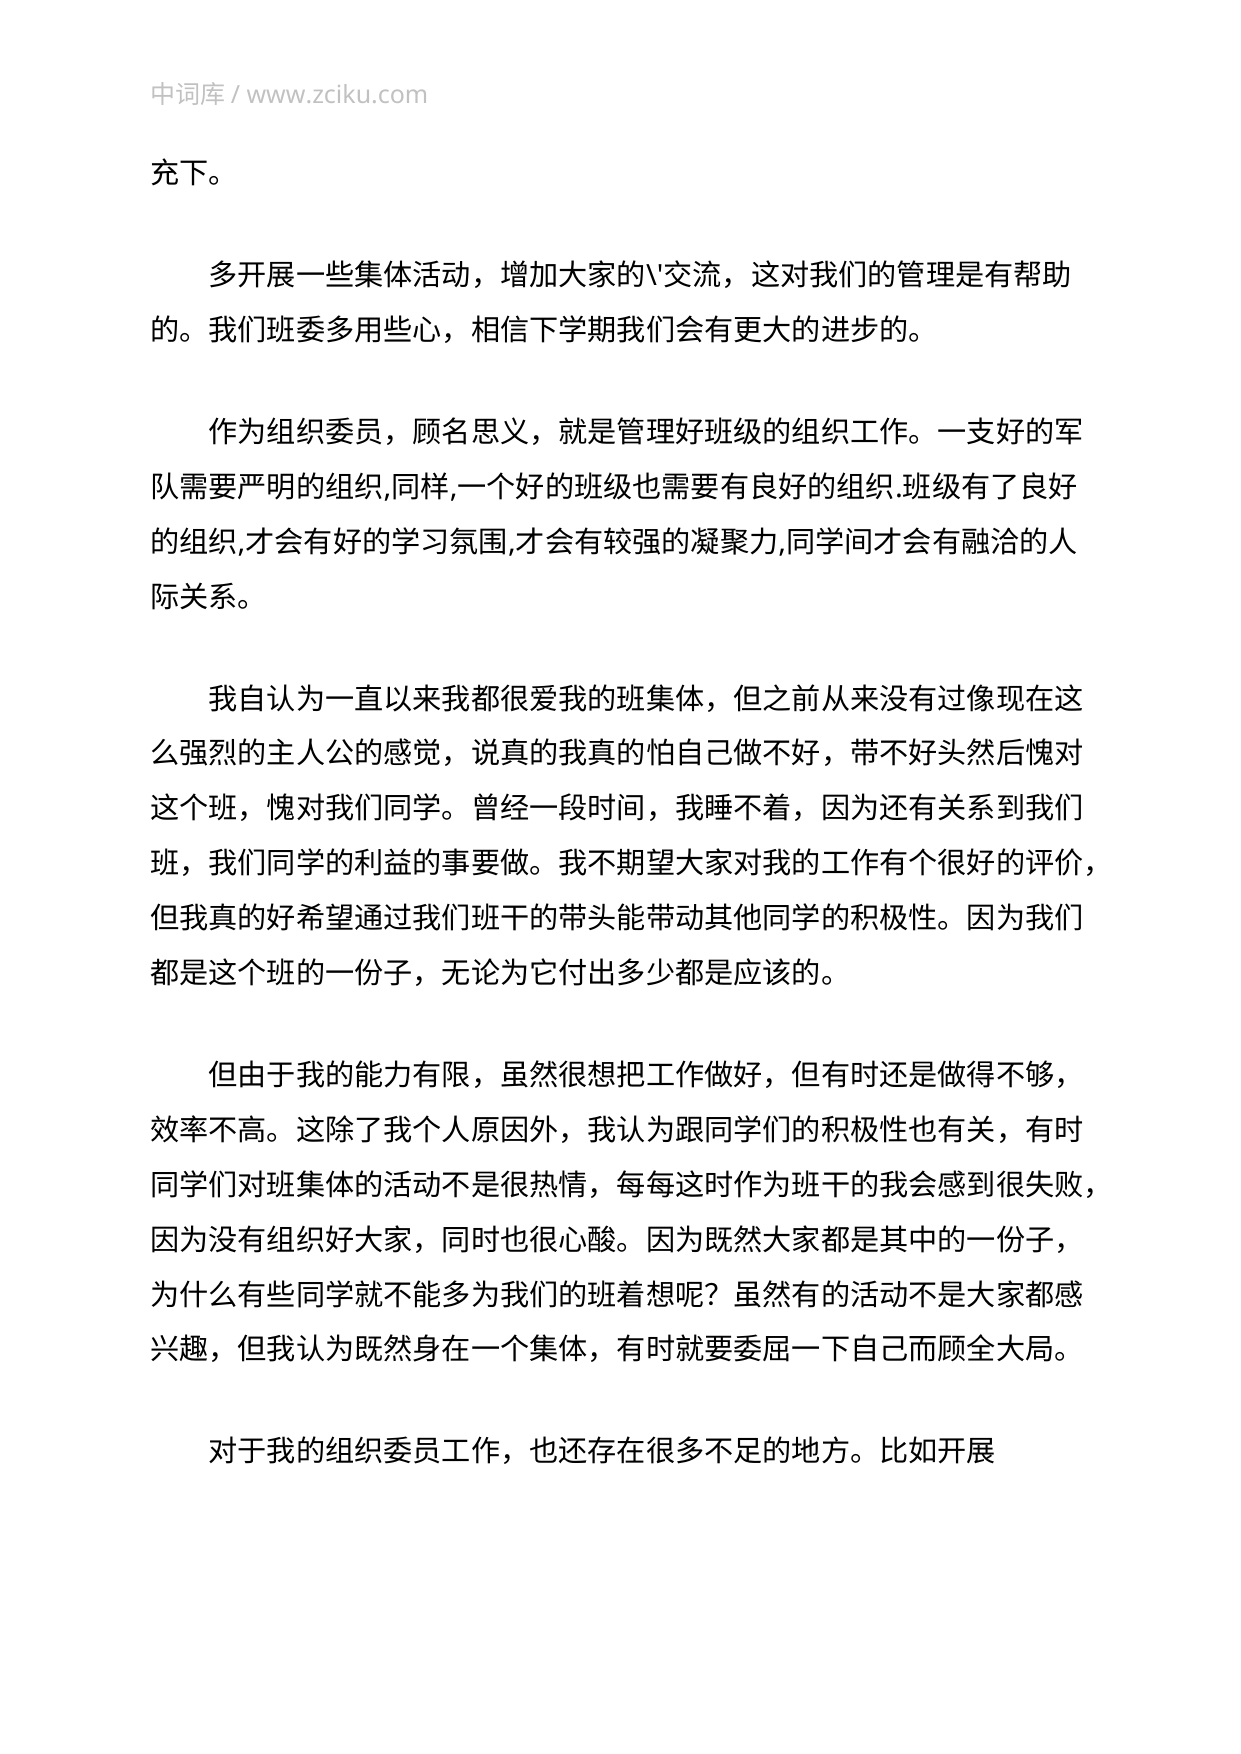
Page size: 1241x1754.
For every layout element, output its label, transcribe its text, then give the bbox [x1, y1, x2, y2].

text 作为组织委员，顾名思义，就是管理好班级的组织工作。一支好的军队需要严明的组织,同样,一个好的班级也需要有良好的组织.班级有了良好的组织,才会有好的学习氛围,才会有较强的凝聚力,同学间才会有融洽的人际关系。 [150, 408, 1090, 616]
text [150, 150, 1090, 192]
text 但由于我的能力有限，虽然很想把工作做好，但有时还是做得不够，效率不高。这除了我个人原因外，我认为跟同学们的积极性也有关，有时同学们对班集体的活动不是很热情，每每这时作为班干的我会感到很失败，因为没有组织好大家，同时也很心酸。因为既然大家都是其中的一份子，为什么有些同学就不能多为我们的班着想呢？虽然有的活动不是大家都感兴趣，但我认为既然身在一个集体，有时就要委屈一下自己而顾全大局。 [150, 1051, 1090, 1368]
text 多开展一些集体活动，增加大家的\'交流，这对我们的管理是有帮助的。我们班委多用些心，相信下学期我们会有更大的进步的。 [150, 252, 1090, 349]
text 对于我的组织委员工作，也还存在很多不足的地方。比如开展 [150, 1428, 1090, 1470]
text 我自认为一直以来我都很爱我的班集体，但之前从来没有过像现在这么强烈的主人公的感觉，说真的我真的怕自己做不好，带不好头然后愧对这个班，愧对我们同学。曾经一段时间，我睡不着，因为还有关系到我们班，我们同学的利益的事要做。我不期望大家对我的工作有个很好的评价，但我真的好希望通过我们班干的带头能带动其他同学的积极性。因为我们都是这个班的一份子，无论为它付出多少都是应该的。 [150, 675, 1090, 992]
